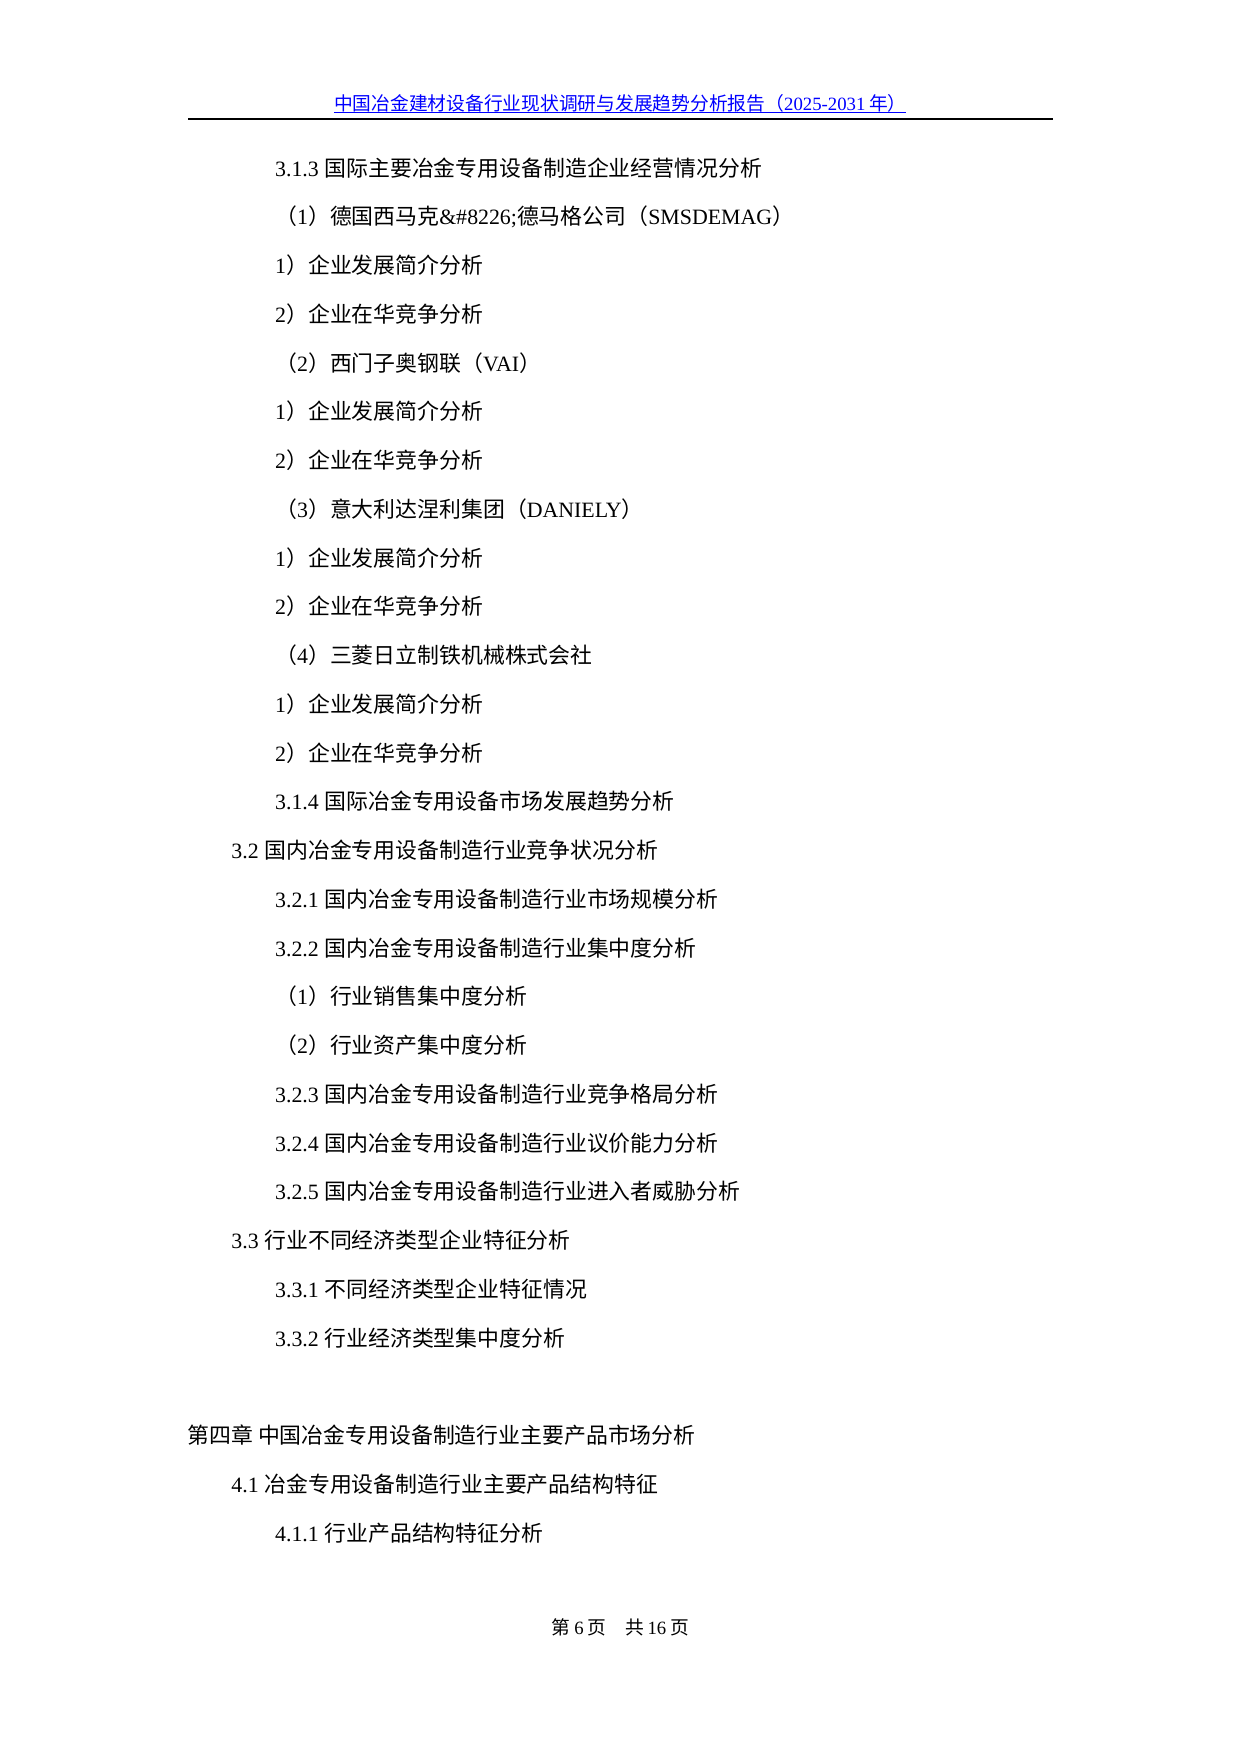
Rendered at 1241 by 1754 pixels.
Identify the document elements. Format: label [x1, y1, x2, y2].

text [187, 150, 1053, 1548]
